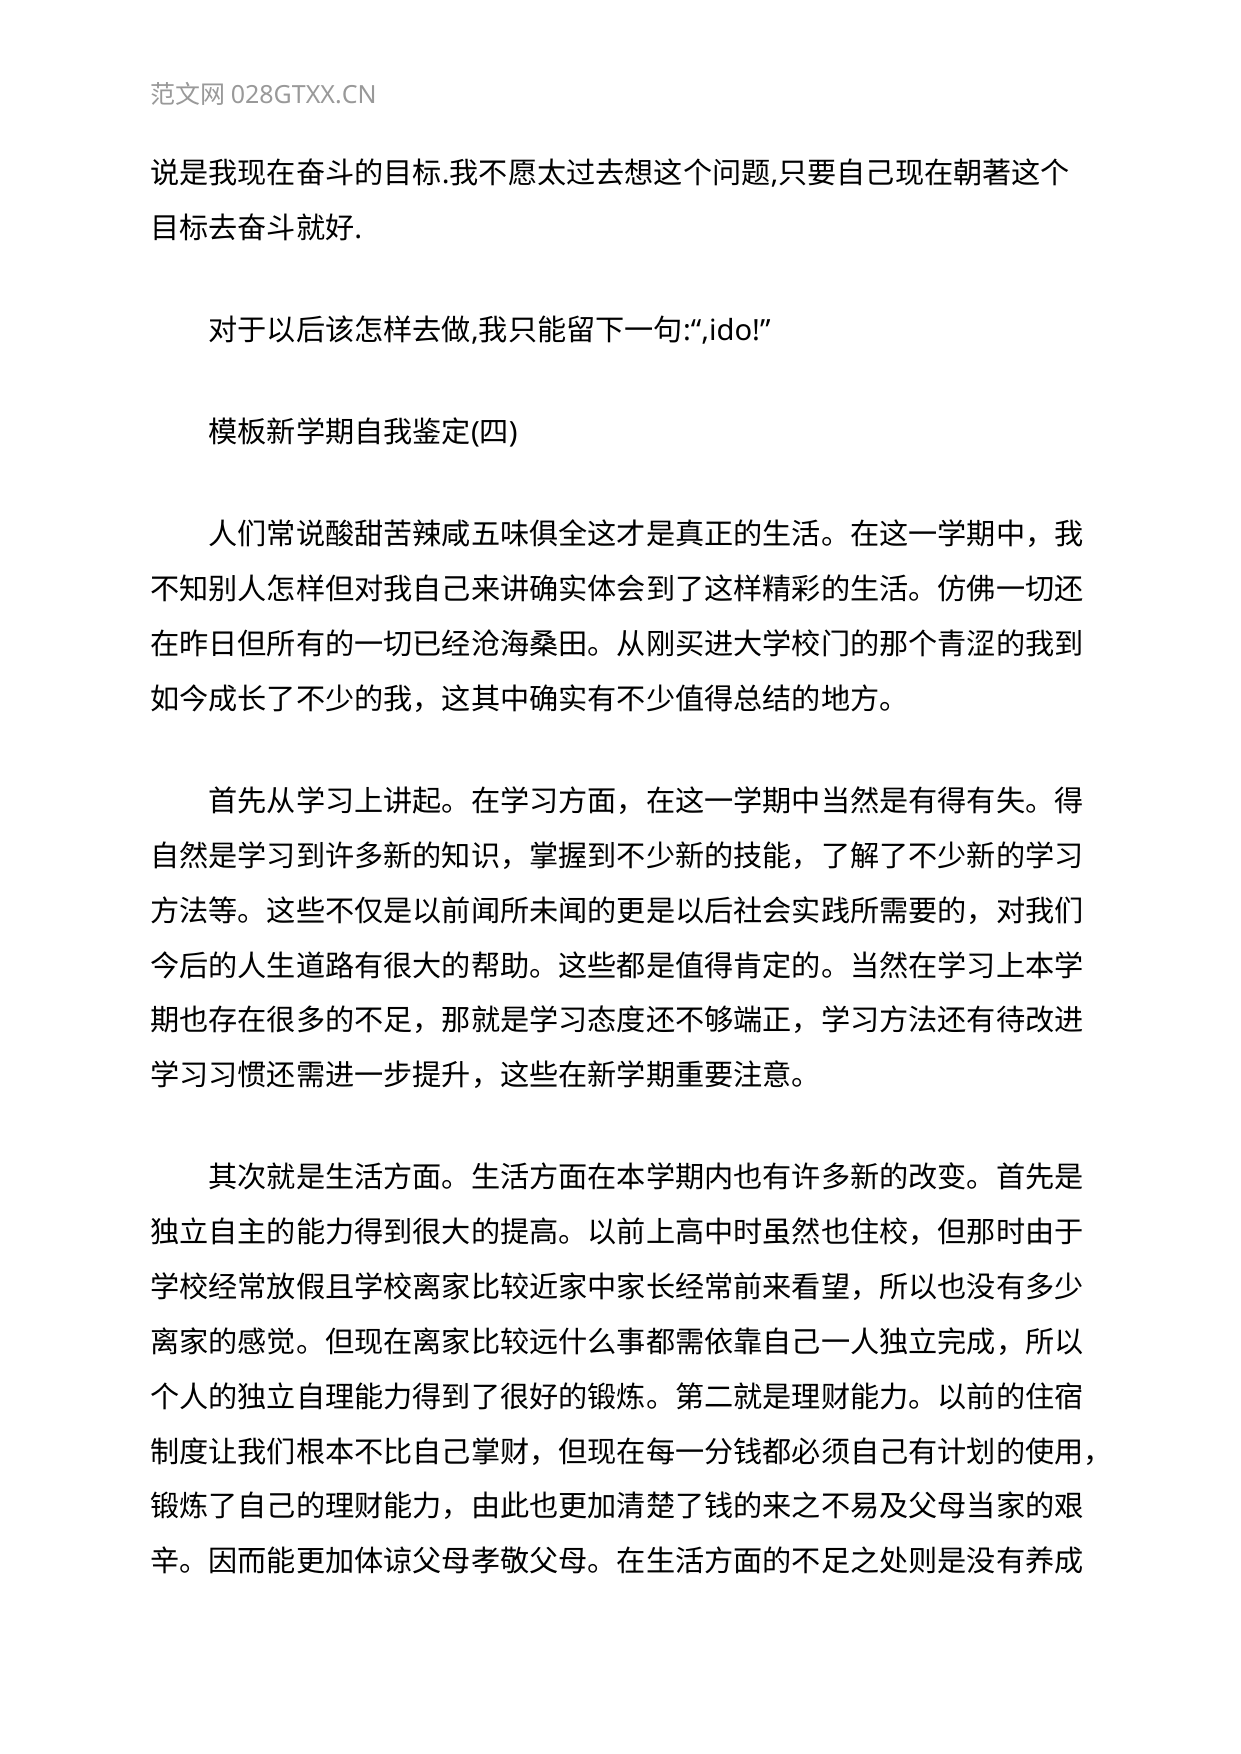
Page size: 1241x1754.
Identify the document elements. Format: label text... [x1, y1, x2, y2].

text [150, 150, 1090, 247]
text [150, 1154, 1090, 1580]
text 对于以后该怎样去做,我只能留下一句:“,ido!” [150, 307, 1090, 349]
text 人们常说酸甜苦辣咸五味俱全这才是真正的生活。在这一学期中，我不知别人怎样但对我自己来讲确实体会到了这样精彩的生活。仿佛一切还在昨日但所有的一切已经沧海桑田。从刚买进大学校门的那个青涩的我到如今成长了不少的我，这其中确实有不少值得总结的地方。 [150, 511, 1090, 718]
text 首先从学习上讲起。在学习方面，在这一学期中当然是有得有失。得自然是学习到许多新的知识，掌握到不少新的技能，了解了不少新的学习方法等。这些不仅是以前闻所未闻的更是以后社会实践所需要的，对我们今后的人生道路有很大的帮助。这些都是值得肯定的。当然在学习上本学期也存在很多的不足，那就是学习态度还不够端正，学习方法还有待改进学习习惯还需进一步提升，这些在新学期重要注意。 [150, 777, 1090, 1094]
text 模板新学期自我鉴定(四) [150, 409, 1090, 451]
